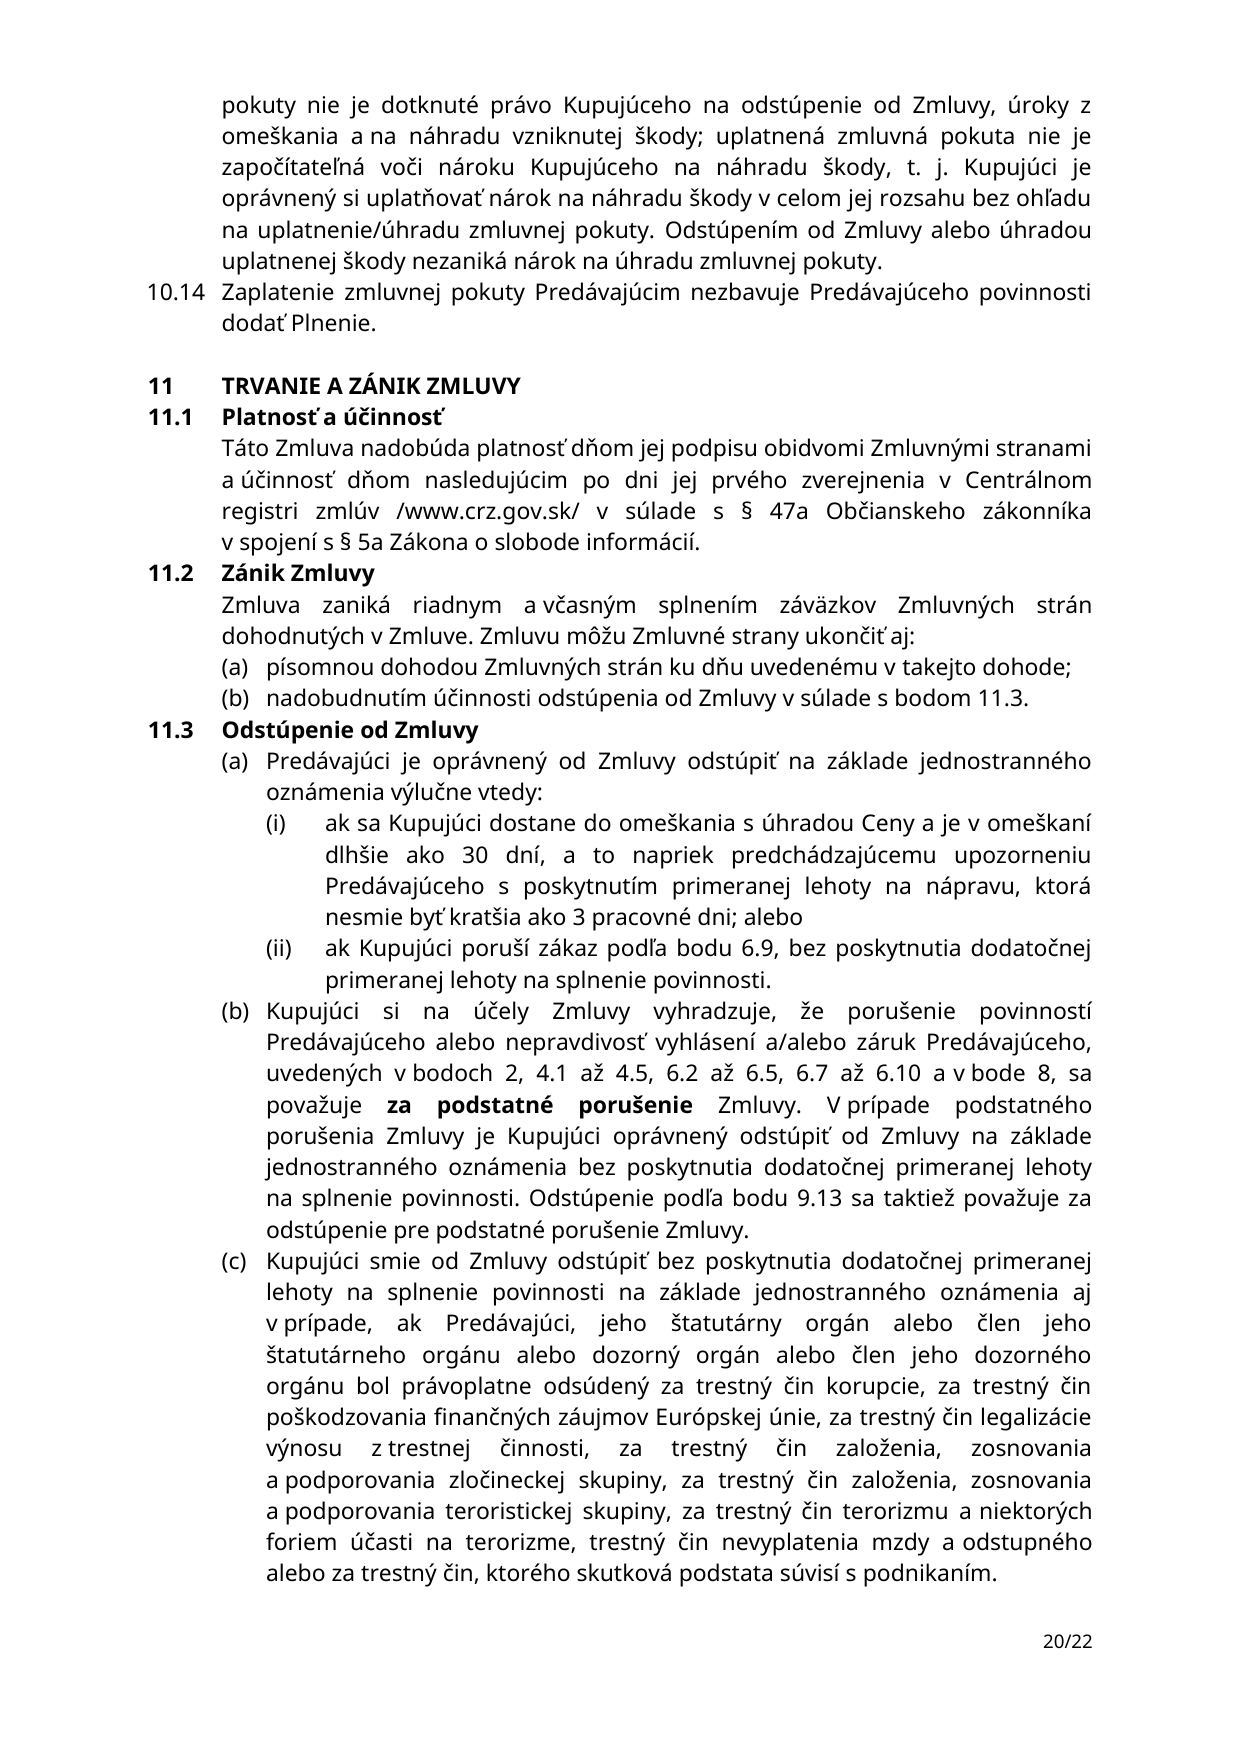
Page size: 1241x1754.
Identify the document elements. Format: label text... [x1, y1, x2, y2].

subtitle Trvanie a zánik zmluvy [148, 370, 1093, 401]
text Táto Zmluva nadobúda platnosť dňom jej podpisu obidvomi Zmluvnými stranami a účinnosť dňom nasledujúcim po dni jej prvého zverejnenia v Centrálnom registri zmlúv /www.crz.gov.sk/ v súlade s § 47a Občianskeho zákonníka v spojení s § 5a Zákona o slobode informácií. [221, 432, 1093, 557]
list ak sa Kupujúci dostane do omeškania s úhradou Ceny a je v omeškaní dlhšie ako 30 dní, a to napriek predchádzajúcemu upozorneniu Predávajúceho s poskytnutím primeranej lehoty na nápravu, ktorá nesmie byť kratšia ako 3 pracovné dni; alebo [266, 807, 1093, 932]
text Zmluva zaniká riadnym a včasným splnením záväzkov Zmluvných strán dohodnutých v Zmluve. Zmluvu môžu Zmluvné strany ukončiť aj: [221, 589, 1093, 651]
list Kupujúci smie od Zmluvy odstúpiť bez poskytnutia dodatočnej primeranej lehoty na splnenie povinnosti na základe jednostranného oznámenia aj v prípade, ak Predávajúci, jeho štatutárny orgán alebo člen jeho štatutárneho orgánu alebo dozorný orgán alebo člen jeho dozorného orgánu bol právoplatne odsúdený za trestný čin korupcie, za trestný čin poškodzovania finančných záujmov Európskej únie, za trestný čin legalizácie výnosu z trestnej činnosti, za trestný čin založenia, zosnovania a podporovania zločineckej skupiny, za trestný čin založenia, zosnovania a podporovania teroristickej skupiny, za trestný čin terorizmu a niektorých foriem účasti na terorizme, trestný čin nevyplatenia mzdy a odstupného alebo za trestný čin, ktorého skutková podstata súvisí s podnikaním. [221, 1245, 1093, 1589]
list ak Kupujúci poruší zákaz podľa bodu 6.9, bez poskytnutia dodatočnej primeranej lehoty na splnenie povinnosti. [266, 932, 1093, 995]
text 11.3 Odstúpenie od Zmluvy [148, 714, 1093, 745]
list Kupujúci si na účely Zmluvy vyhradzuje, že porušenie povinností Predávajúceho alebo nepravdivosť vyhlásení a/alebo záruk Predávajúceho, uvedených v bodoch 2, 4.1 až 4.5, 6.2 až 6.5, 6.7 až 6.10 a v bode 8, sa považuje za podstatné porušenie Zmluvy. V prípade podstatného porušenia Zmluvy je Kupujúci oprávnený odstúpiť od Zmluvy na základe jednostranného oznámenia bez poskytnutia dodatočnej primeranej lehoty na splnenie povinnosti. Odstúpenie podľa bodu 9.13 sa taktiež považuje za odstúpenie pre podstatné porušenie Zmluvy. [221, 995, 1093, 1245]
list písomnou dohodou Zmluvných strán ku dňu uvedenému v takejto dohode; [221, 651, 1093, 682]
text 11.2 Zánik Zmluvy [148, 557, 1093, 589]
list nadobudnutím účinnosti odstúpenia od Zmluvy v súlade s bodom 11.3. [221, 682, 1093, 714]
list Zaplatenie zmluvnej pokuty Predávajúcim nezbavuje Predávajúceho povinnosti dodať Plnenie. [146, 276, 1093, 339]
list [146, 89, 1093, 276]
text 11.1 Platnosť a účinnosť [148, 401, 1093, 432]
list Predávajúci je oprávnený od Zmluvy odstúpiť na základe jednostranného oznámenia výlučne vtedy: [221, 745, 1093, 807]
